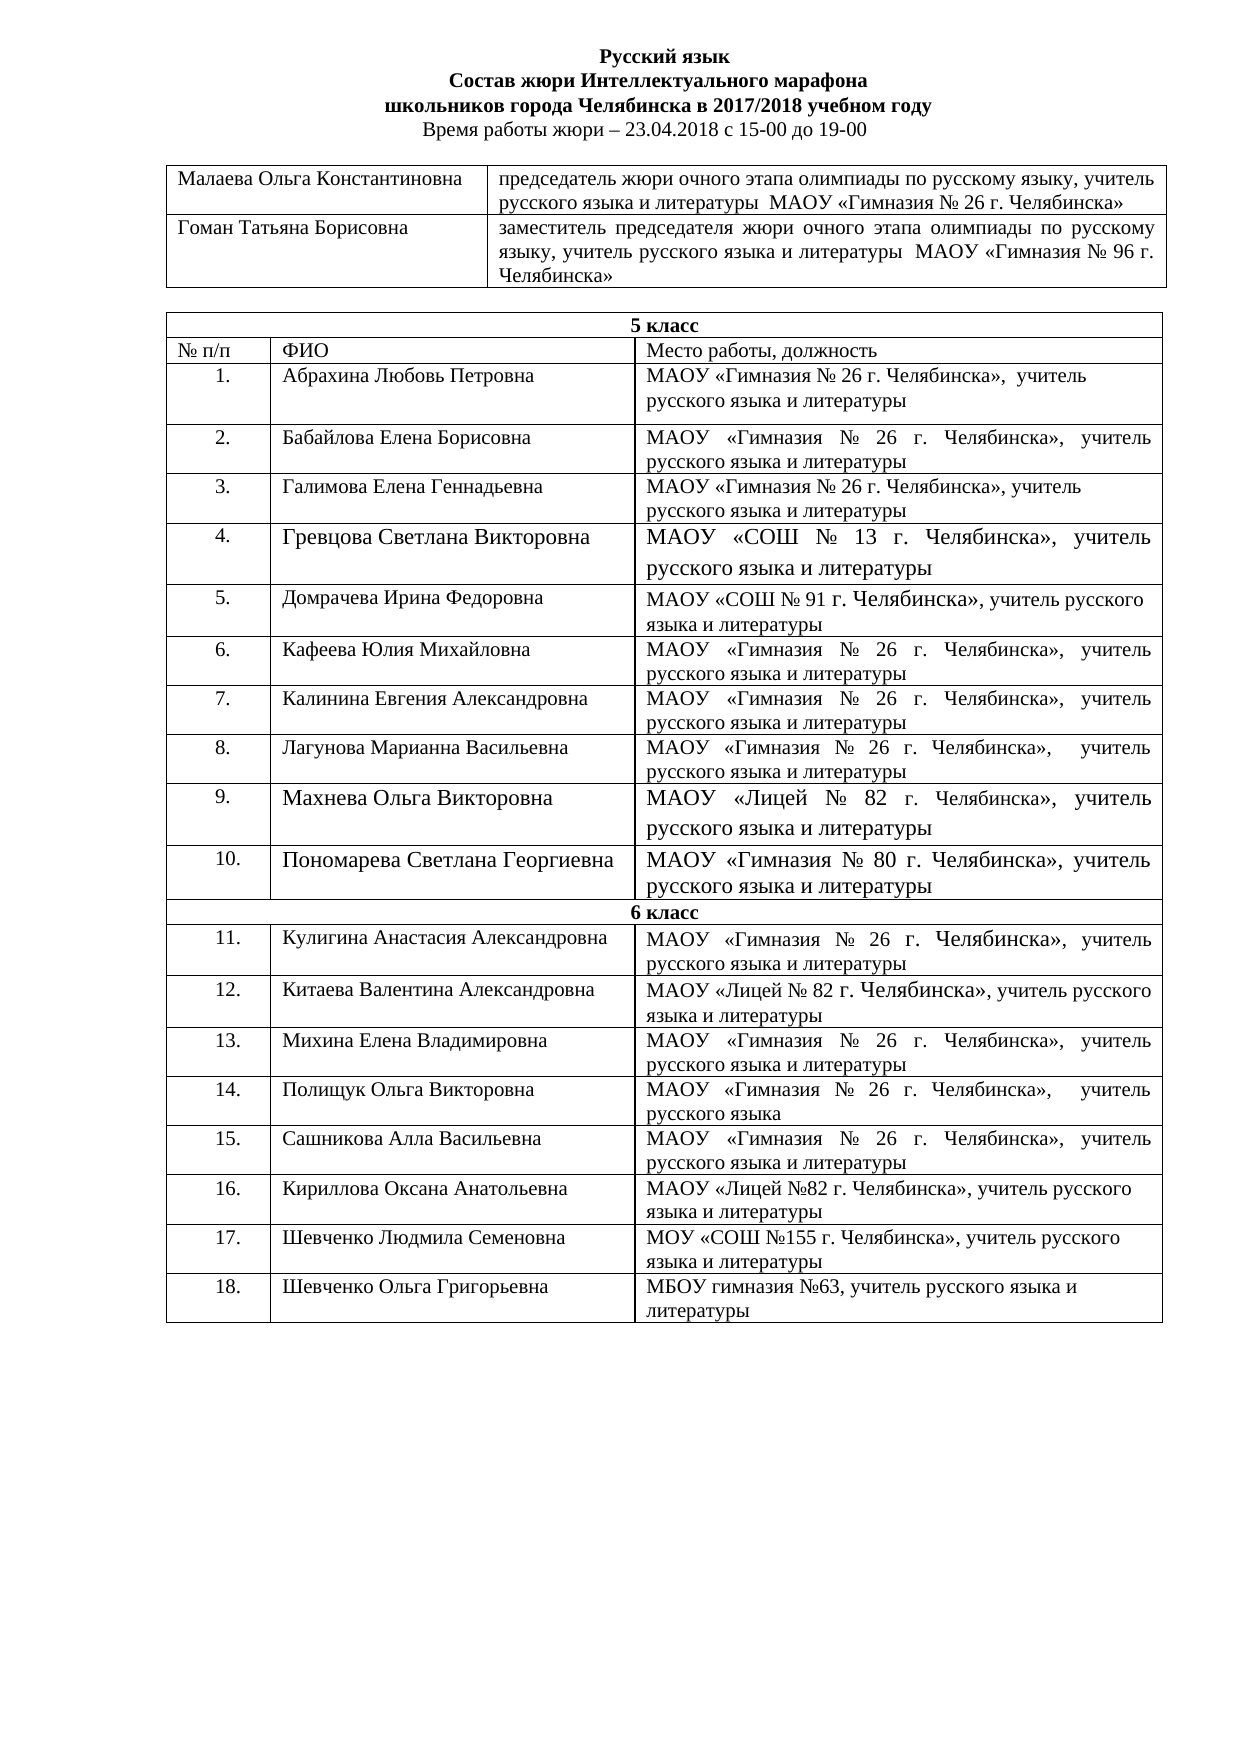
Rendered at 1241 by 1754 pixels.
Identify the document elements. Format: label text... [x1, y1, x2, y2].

table_cell Лагунова Марианна Васильевна [271, 735, 634, 783]
table_cell [167, 637, 270, 685]
table_cell [167, 1274, 270, 1322]
table_cell [167, 735, 270, 783]
table_cell Сашникова Алла Васильевна [271, 1126, 634, 1174]
text Время работы жюри – 23.04.2018 с 15-00 до 19-00 [177, 117, 1152, 141]
text школьников города Челябинска в 2017/2018 учебном году [165, 92, 1152, 117]
table_cell МАОУ «Лицей № 82 г. Челябинска», учитель русского языка и литературы [636, 784, 1162, 845]
text Состав жюри Интеллектуального марафона [165, 68, 1152, 92]
table_cell МАОУ «Гимназия № 26 г. Челябинска», учитель русского языка и литературы [636, 686, 1162, 734]
table_cell МАОУ «Гимназия № 26 г. Челябинска», учитель русского языка [636, 1077, 1162, 1125]
table_cell Галимова Елена Геннадьевна [271, 474, 634, 522]
table_cell [167, 1225, 270, 1273]
table_cell [167, 976, 270, 1027]
table_cell [167, 784, 270, 845]
table_header председатель жюри очного этапа олимпиады по русскому языку, учитель русского языка и литературы МАОУ «Гимназия № 26 г. Челябинска» [488, 166, 1166, 214]
table_cell МОУ «СОШ №155 г. Челябинска», учитель русского языка и литературы [636, 1225, 1162, 1273]
table_cell [167, 1175, 270, 1223]
table_cell ФИО [271, 338, 634, 362]
table_cell МАОУ «Гимназия № 26 г. Челябинска», учитель русского языка и литературы [636, 474, 1162, 522]
table_header Малаева Ольга Константиновна [167, 166, 487, 214]
table_cell МАОУ «СОШ № 13 г. Челябинска», учитель русского языка и литературы [636, 524, 1162, 584]
table_cell [167, 686, 270, 734]
table_cell [167, 1028, 270, 1076]
table_cell 6 класс [167, 900, 1162, 924]
table_cell Домрачева Ирина Федоровна [271, 585, 634, 636]
table_cell МАОУ «Гимназия № 26 г. Челябинска», учитель русского языка и литературы [636, 925, 1162, 975]
table_cell Кафеева Юлия Михайловна [271, 637, 634, 685]
table_cell [167, 1077, 270, 1125]
table_cell МБОУ гимназия №63, учитель русского языка и литературы [636, 1274, 1162, 1322]
table_header 5 класс [167, 313, 1162, 337]
table_cell Бабайлова Елена Борисовна [271, 425, 634, 473]
table_cell [167, 1126, 270, 1174]
table_cell МАОУ «Гимназия № 26 г. Челябинска», учитель русского языка и литературы [636, 735, 1162, 783]
table_cell Махнева Ольга Викторовна [271, 784, 634, 845]
table_cell Шевченко Людмила Семеновна [271, 1225, 634, 1273]
table_cell № п/п [167, 338, 270, 362]
table_cell [167, 524, 270, 584]
table_cell [167, 364, 270, 424]
table_cell [167, 425, 270, 473]
table_cell Китаева Валентина Александровна [271, 976, 634, 1027]
table_cell [167, 474, 270, 522]
table_cell МАОУ «Гимназия № 80 г. Челябинска», учитель русского языка и литературы [636, 846, 1162, 899]
table_cell Место работы, должность [636, 338, 1162, 362]
table_cell МАОУ «СОШ № 91 г. Челябинска», учитель русского языка и литературы [636, 585, 1162, 636]
table_cell МАОУ «Гимназия № 26 г. Челябинска», учитель русского языка и литературы [636, 1028, 1162, 1076]
text Русский язык [177, 44, 1152, 68]
table_cell Калинина Евгения Александровна [271, 686, 634, 734]
table_cell МАОУ «Гимназия № 26 г. Челябинска», учитель русского языка и литературы [636, 364, 1162, 424]
table_cell Кулигина Анастасия Александровна [271, 925, 634, 975]
table_cell [167, 846, 270, 899]
table_cell [167, 585, 270, 636]
table_cell МАОУ «Лицей № 82 г. Челябинска», учитель русского языка и литературы [636, 976, 1162, 1027]
table_cell МАОУ «Гимназия № 26 г. Челябинска», учитель русского языка и литературы [636, 637, 1162, 685]
table_cell Гревцова Светлана Викторовна [271, 524, 634, 584]
table_cell Кириллова Оксана Анатольевна [271, 1175, 634, 1223]
table_cell заместитель председателя жюри очного этапа олимпиады по русскому языку, учитель русского языка и литературы МАОУ «Гимназия № 96 г. Челябинска» [488, 215, 1166, 287]
table_cell Абрахина Любовь Петровна [271, 364, 634, 424]
table_cell [167, 925, 270, 975]
table_cell Гоман Татьяна Борисовна [167, 215, 487, 287]
table_cell МАОУ «Гимназия № 26 г. Челябинска», учитель русского языка и литературы [636, 425, 1162, 473]
table_cell Шевченко Ольга Григорьевна [271, 1274, 634, 1322]
table_cell МАОУ «Лицей №82 г. Челябинска», учитель русского языка и литературы [636, 1175, 1162, 1223]
table_cell МАОУ «Гимназия № 26 г. Челябинска», учитель русского языка и литературы [636, 1126, 1162, 1174]
table_cell Пономарева Светлана Георгиевна [271, 846, 634, 899]
table_cell Михина Елена Владимировна [271, 1028, 634, 1076]
table_cell Полищук Ольга Викторовна [271, 1077, 634, 1125]
